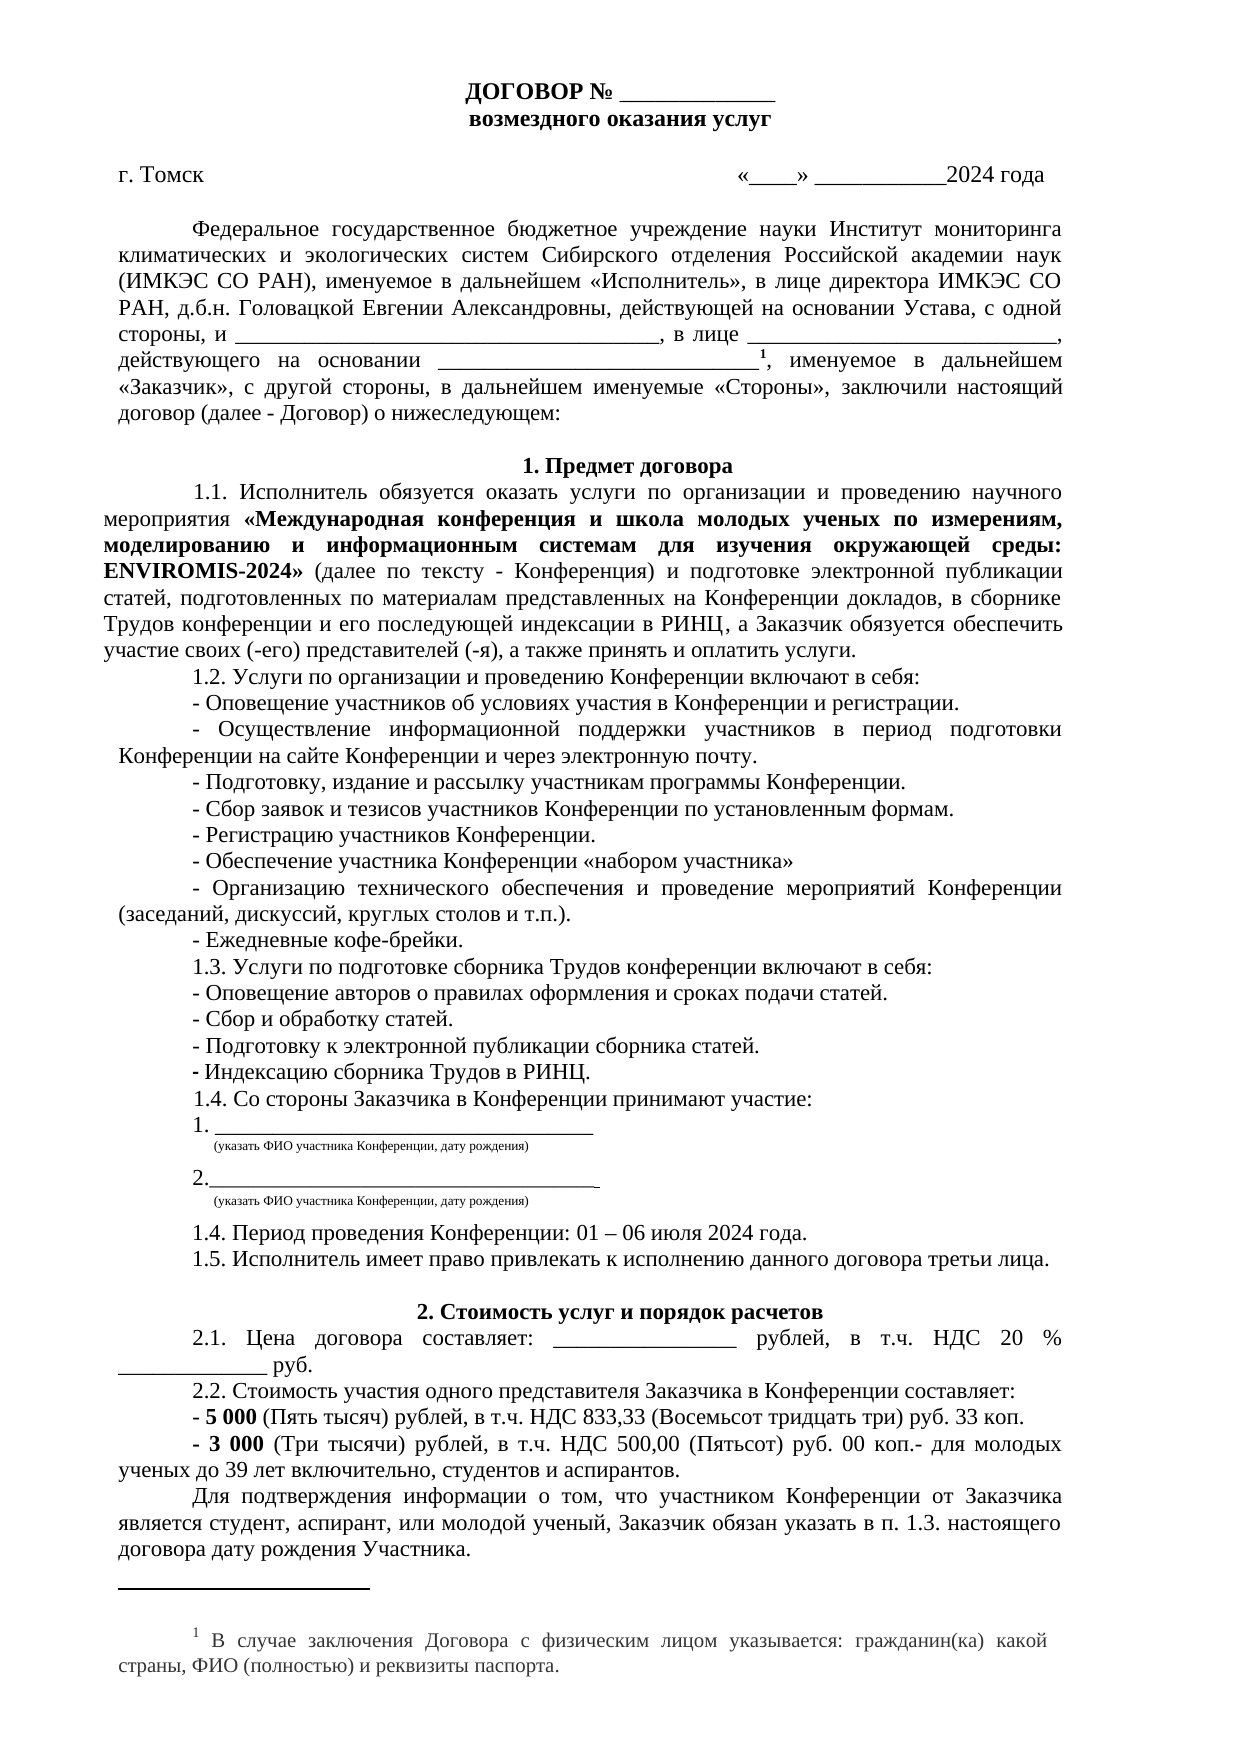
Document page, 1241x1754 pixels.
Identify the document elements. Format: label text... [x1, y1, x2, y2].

list 2. Стоимость услуг и порядок расчетов [118, 1298, 1122, 1324]
text г. Томск «____» ___________2024 года [118, 159, 1122, 187]
text 2.1. Цена договора составляет: ________________ рублей, в т.ч. НДС 20 % _____________ руб. [118, 1324, 1063, 1377]
text 1. _________________________________ [192, 1112, 1122, 1138]
text Федеральное государственное бюджетное учреждение науки Институт мониторинга климатических и экологических систем Сибирского отделения Российской академии наук (ИМКЭС СО РАН), именуемое в дальнейшем «Исполнитель», в лице директора ИМКЭС СО РАН, д.б.н. Головацкой Евгении Александровны, действующей на основании Устава, с одной стороны, и _____________________________________, в лице ___________________________, действующего на основании ____________________________, именуемое в дальнейшем «Заказчик», с другой стороны, в дальнейшем именуемые «Стороны», заключили настоящий договор (далее - Договор) о нижеследующем: [118, 215, 1063, 426]
text - Сбор заявок и тезисов участников Конференции по установленным формам. [118, 794, 1063, 821]
text 1.5. Исполнитель имеет право привлекать к исполнению данного договора третьи лица. [118, 1245, 1122, 1272]
text - Оповещение авторов о правилах оформления и сроках подачи статей. [118, 979, 1063, 1005]
text 1.1. Исполнитель обязуется оказать услуги по организации и проведению научного мероприятия «Международная конференция и школа молодых ученых по измерениям, моделированию и информационным системам для изучения окружающей среды: ENVIROMIS-2024» (далее по тексту - Конференция) и подготовке электронной публикации статей, подготовленных по материалам представленных на Конференции докладов, в сборнике Трудов конференции и его последующей индексации в РИНЦ, а Заказчик обязуется обеспечить участие своих (-его) представителей (-я), а также принять и оплатить услуги. [103, 478, 1063, 663]
text Договор № _____________ [118, 77, 1122, 104]
text 1.2. Услуги по организации и проведению Конференции включают в себя: [103, 663, 1063, 689]
text Для подтверждения информации о том, что участником Конференции от Заказчика является студент, аспирант, или молодой ученый, Заказчик обязан указать в п. 1.3. настоящего договора дату рождения Участника. [118, 1482, 1063, 1561]
text - Осуществление информационной поддержки участников в период подготовки Конференции на сайте Конференции и через электронную почту. [118, 716, 1063, 768]
text - Ежедневные кофе-брейки. [118, 926, 1063, 953]
text - Подготовку, издание и рассылку участникам программы Конференции. [118, 768, 1063, 794]
text - Организацию технического обеспечения и проведение мероприятий Конференции (заседаний, дискуссий, круглых столов и т.п.). [118, 874, 1063, 926]
text - Обеспечение участника Конференции «набором участника» [118, 847, 1063, 874]
text (указать ФИО участника Конференции, дату рождения) [192, 1192, 1122, 1219]
text 2.____________________________ [192, 1164, 1122, 1192]
text 1. Предмет договора [118, 452, 1063, 478]
text возмездного оказания услуг [118, 104, 1122, 132]
text 1.4. Со стороны Заказчика в Конференции принимают участие: [118, 1085, 1122, 1112]
text 1.4. Период проведения Конференции: 01 – 06 июля 2024 года. [118, 1219, 1122, 1245]
text - Регистрацию участников Конференции. [118, 821, 1063, 847]
text - 5 000 (Пять тысяч) рублей, в т.ч. НДС 833,33 (Восемьсот тридцать три) руб. 33 коп. [118, 1403, 1063, 1430]
text - 3 000 (Три тысячи) рублей, в т.ч. НДС 500,00 (Пятьсот) руб. 00 коп.- для молодых ученых до 39 лет включительно, студентов и аспирантов. [118, 1430, 1063, 1482]
subtitle - Индексацию сборника Трудов в РИНЦ. [118, 1058, 1122, 1085]
text 1.3. Услуги по подготовке сборника Трудов конференции включают в себя: [118, 953, 1063, 979]
text - Сбор и обработку статей. [118, 1005, 1063, 1032]
text (указать ФИО участника Конференции, дату рождения) [192, 1138, 1122, 1164]
text - Оповещение участников об условиях участия в Конференции и регистрации. [118, 689, 1063, 716]
text 2.2. Стоимость участия одного представителя Заказчика в Конференции составляет: [118, 1377, 1063, 1403]
text - Подготовку к электронной публикации сборника статей. [118, 1032, 1063, 1058]
